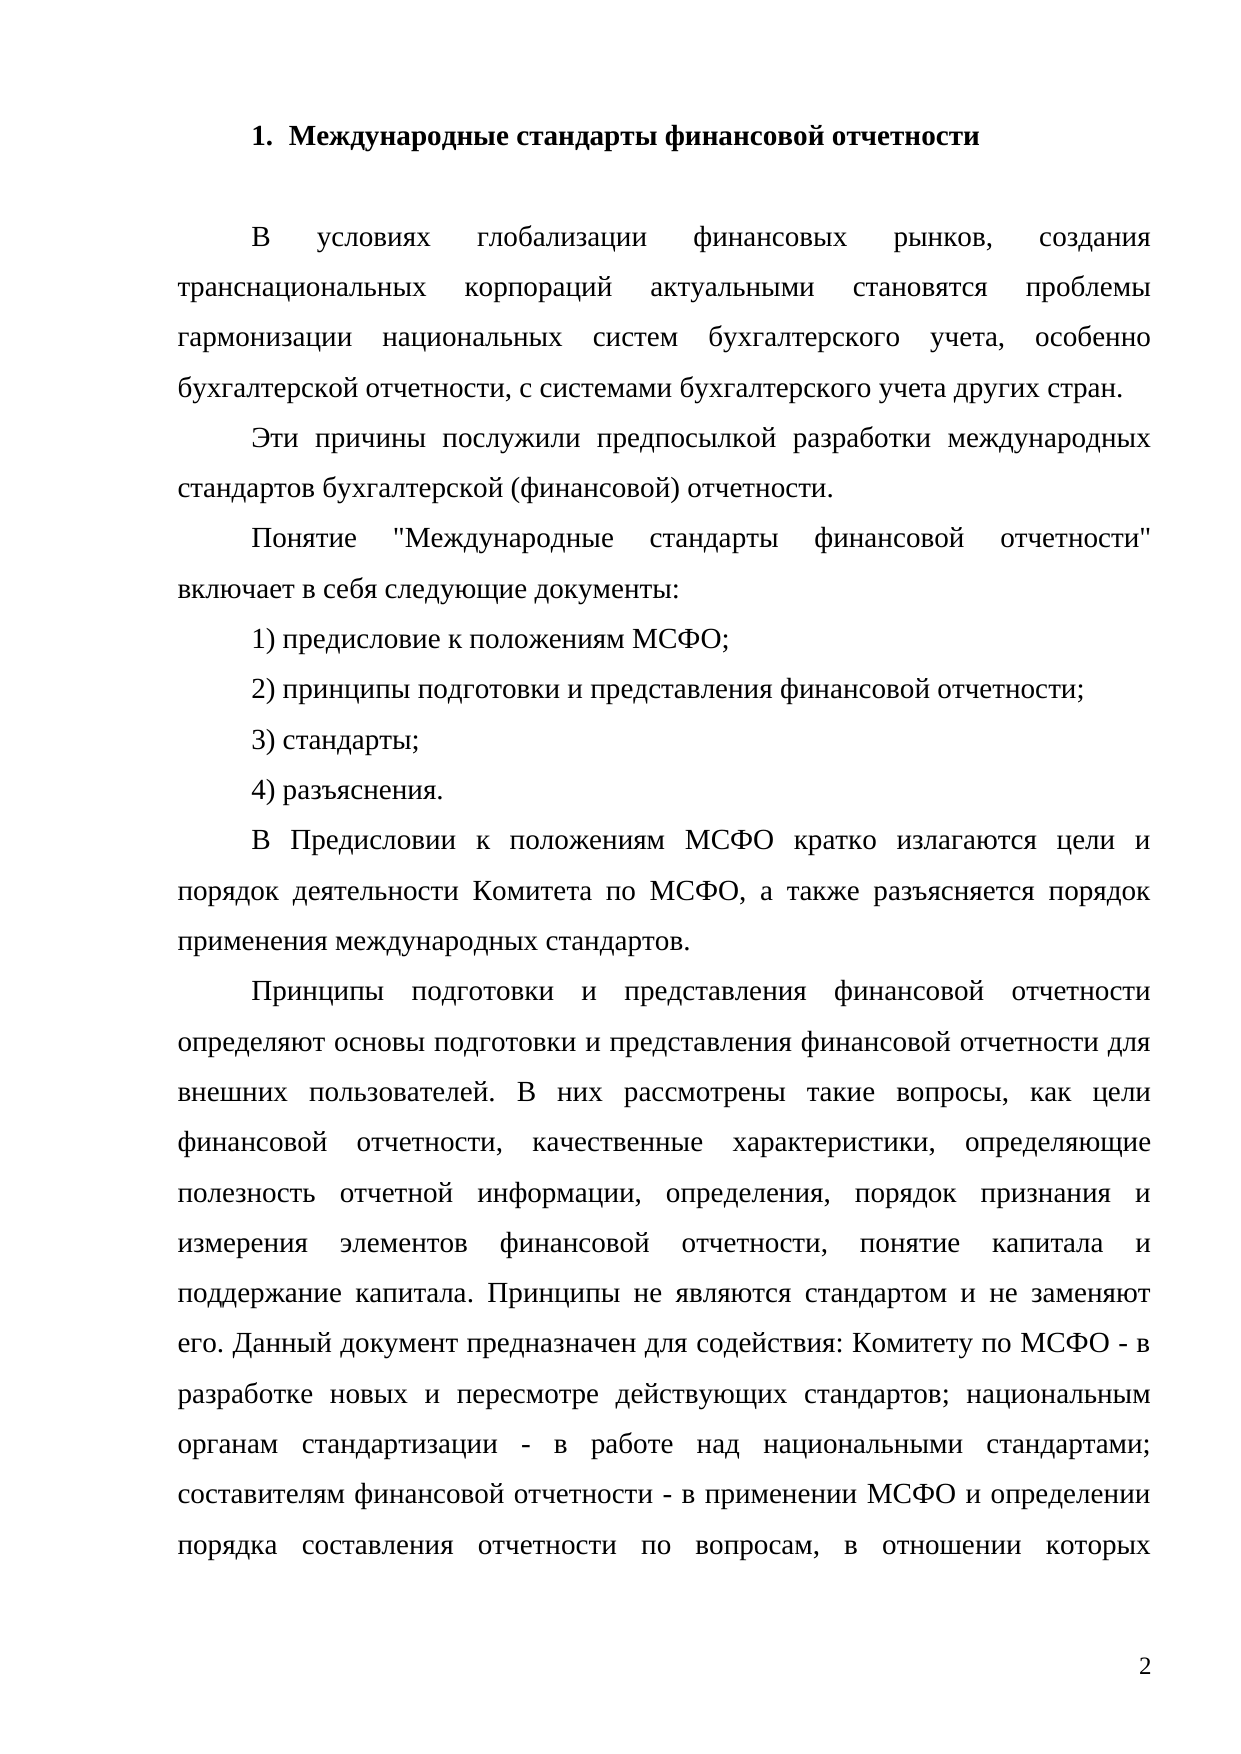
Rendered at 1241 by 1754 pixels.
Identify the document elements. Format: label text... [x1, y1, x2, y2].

text 1) предисловие к положениям МСФО; [177, 621, 1152, 655]
text 2) принципы подготовки и представления финансовой отчетности; [177, 672, 1152, 705]
text 4) разъяснения. [177, 772, 1152, 806]
list Международные стандарты финансовой отчетности [177, 118, 1152, 152]
text Понятие "Международные стандарты финансовой отчетности" включает в себя следующие документы: [177, 521, 1152, 604]
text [177, 973, 1152, 1560]
text 3) стандарты; [177, 722, 1152, 755]
text В Предисловии к положениям МСФО кратко излагаются цели и порядок деятельности Комитета по МСФО, а также разъясняется порядок применения международных стандартов. [177, 822, 1152, 957]
text В условиях глобализации финансовых рынков, создания транснациональных корпораций актуальными становятся проблемы гармонизации национальных систем бухгалтерского учета, особенно бухгалтерской отчетности, с системами бухгалтерского учета других стран. [177, 219, 1152, 403]
text Эти причины послужили предпосылкой разработки международных стандартов бухгалтерской (финансовой) отчетности. [177, 420, 1152, 504]
